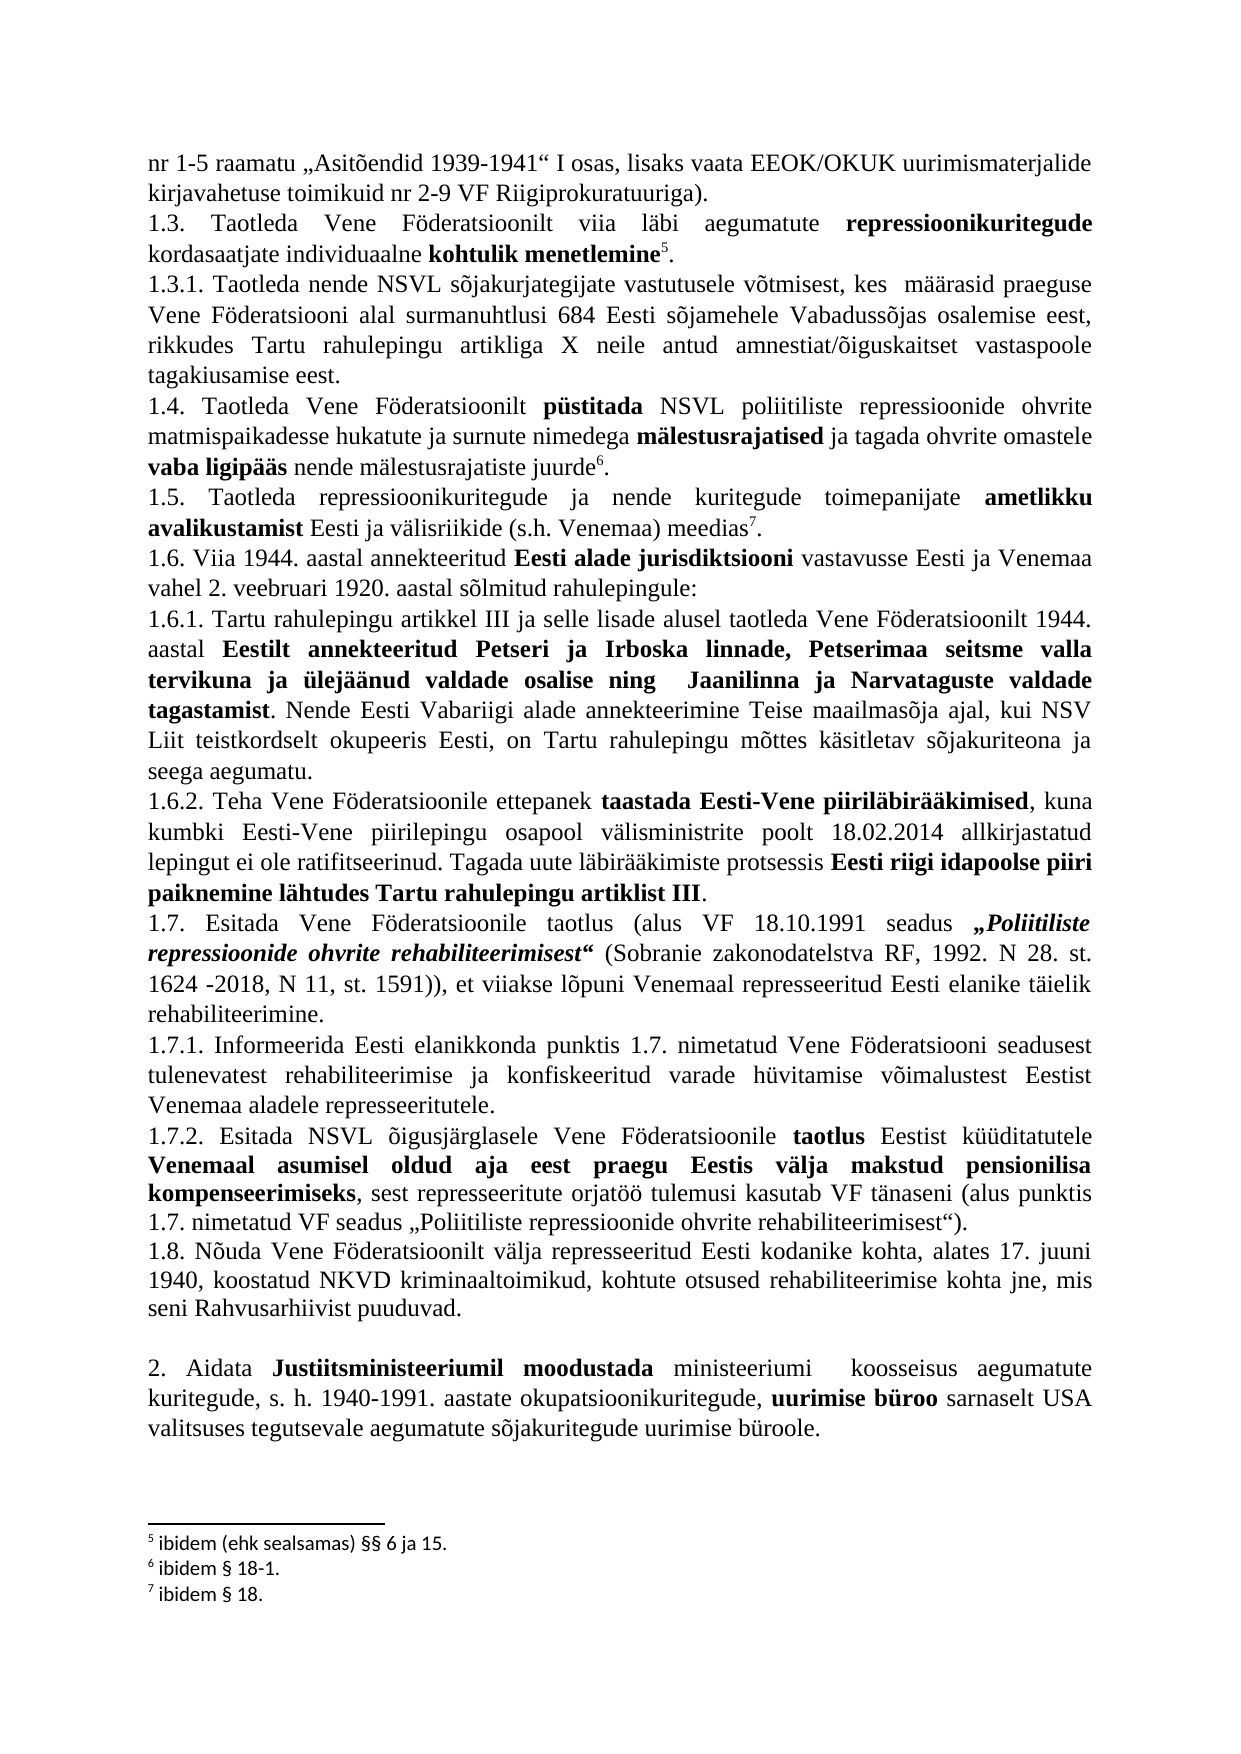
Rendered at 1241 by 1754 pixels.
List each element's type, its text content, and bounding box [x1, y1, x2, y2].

list 1.8. Nõuda Vene Föderatsioonilt välja represseeritud Eesti kodanike kohta, alates 17. juuni 1940, koostatud NKVD kriminaaltoimikud, kohtute otsused rehabiliteerimise kohta jne, mis seni Rahvusarhiivist puuduvad. [148, 1236, 1093, 1322]
text 1.6.2. Teha Vene Föderatsioonile ettepanek taastada Eesti-Vene piiriläbirääkimised, kuna kumbki Eesti-Vene piirilepingu osapool välisministrite poolt 18.02.2014 allkirjastatud lepingut ei ole ratifitseerinud. Tagada uute läbirääkimiste protsessis Eesti riigi idapoolse piiri paiknemine lähtudes Tartu rahulepingu artiklist III. [148, 786, 1093, 906]
text 1.3.1. Taotleda nende NSVL sõjakurjategijate vastutusele võtmisest, kes määrasid praeguse Vene Föderatsiooni alal surmanuhtlusi 684 Eesti sõjamehele Vabadussõjas osalemise eest, rikkudes Tartu rahulepingu artikliga X neile antud amnestiat/õiguskaitset vastaspoole tagakiusamise eest. [148, 269, 1093, 389]
text 1.6.1. Tartu rahulepingu artikkel III ja selle lisade alusel taotleda Vene Föderatsioonilt 1944. aastal Eestilt annekteeritud Petseri ja Irboska linnade, Petserimaa seitsme valla tervikuna ja ülejäänud valdade osalise ning Jaanilinna ja Narvataguste valdade tagastamist. Nende Eesti Vabariigi alade annekteerimine Teise maailmasõja ajal, kui NSV Liit teistkordselt okupeeris Eesti, on Tartu rahulepingu mõttes käsitletav sõjakuriteona ja seega aegumatu. [148, 604, 1093, 785]
text 1.6. Viia 1944. aastal annekteeritud Eesti alade jurisdiktsiooni vastavusse Eesti ja Venemaa vahel 2. veebruari 1920. aastal sõlmitud rahulepingule: [148, 543, 1093, 602]
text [148, 148, 1093, 207]
list 1.7.1. Informeerida Eesti elanikkonda punktis 1.7. nimetatud Vene Föderatsiooni seadusest tulenevatest rehabiliteerimise ja konfiskeeritud varade hüvitamise võimalustest Eestist Venemaa aladele represseeritutele. [148, 1030, 1093, 1119]
list 1.7.2. Esitada NSVL õigusjärglasele Vene Föderatsioonile taotlus Eestist küüditatutele Venemaal asumisel oldud aja eest praegu Eestis välja makstud pensionilisa kompenseerimiseks, sest represseeritute orjatöö tulemusi kasutab VF tänaseni (alus punktis 1.7. nimetatud VF seadus „Poliitiliste repressioonide ohvrite rehabiliteerimisest“). [148, 1121, 1093, 1236]
list 1.7. Esitada Vene Föderatsioonile taotlus (alus VF 18.10.1991 seadus „Poliitiliste repressioonide ohvrite rehabiliteerimisest“ (Sobranie zakonodatelstva RF, 1992. N 28. st. 1624 -2018, N 11, st. 1591)), et viiakse lõpuni Venemaal represseeritud Eesti elanike täielik rehabiliteerimine. [148, 908, 1093, 1028]
text 2. Aidata Justiitsministeeriumil moodustada ministeeriumi koosseisus aegumatute kuritegude, s. h. 1940-1991. aastate okupatsioonikuritegude, uurimise büroo sarnaselt USA valitsuses tegutsevale aegumatute sõjakuritegude uurimise büroole. [148, 1353, 1093, 1442]
text 1.4. Taotleda Vene Föderatsioonilt püstitada NSVL poliitiliste repressioonide ohvrite matmispaikadesse hukatute ja surnute nimedega mälestusrajatised ja tagada ohvrite omastele vaba ligipääs nende mälestusrajatiste juurde. [148, 391, 1093, 481]
text 1.3. Taotleda Vene Föderatsioonilt viia läbi aegumatute repressioonikuritegude kordasaatjate individuaalne kohtulik menetlemine. [148, 208, 1093, 268]
text 1.5. Taotleda repressioonikuritegude ja nende kuritegude toimepanijate ametlikku avalikustamist Eesti ja välisriikide (s.h. Venemaa) meedias. [148, 482, 1093, 541]
